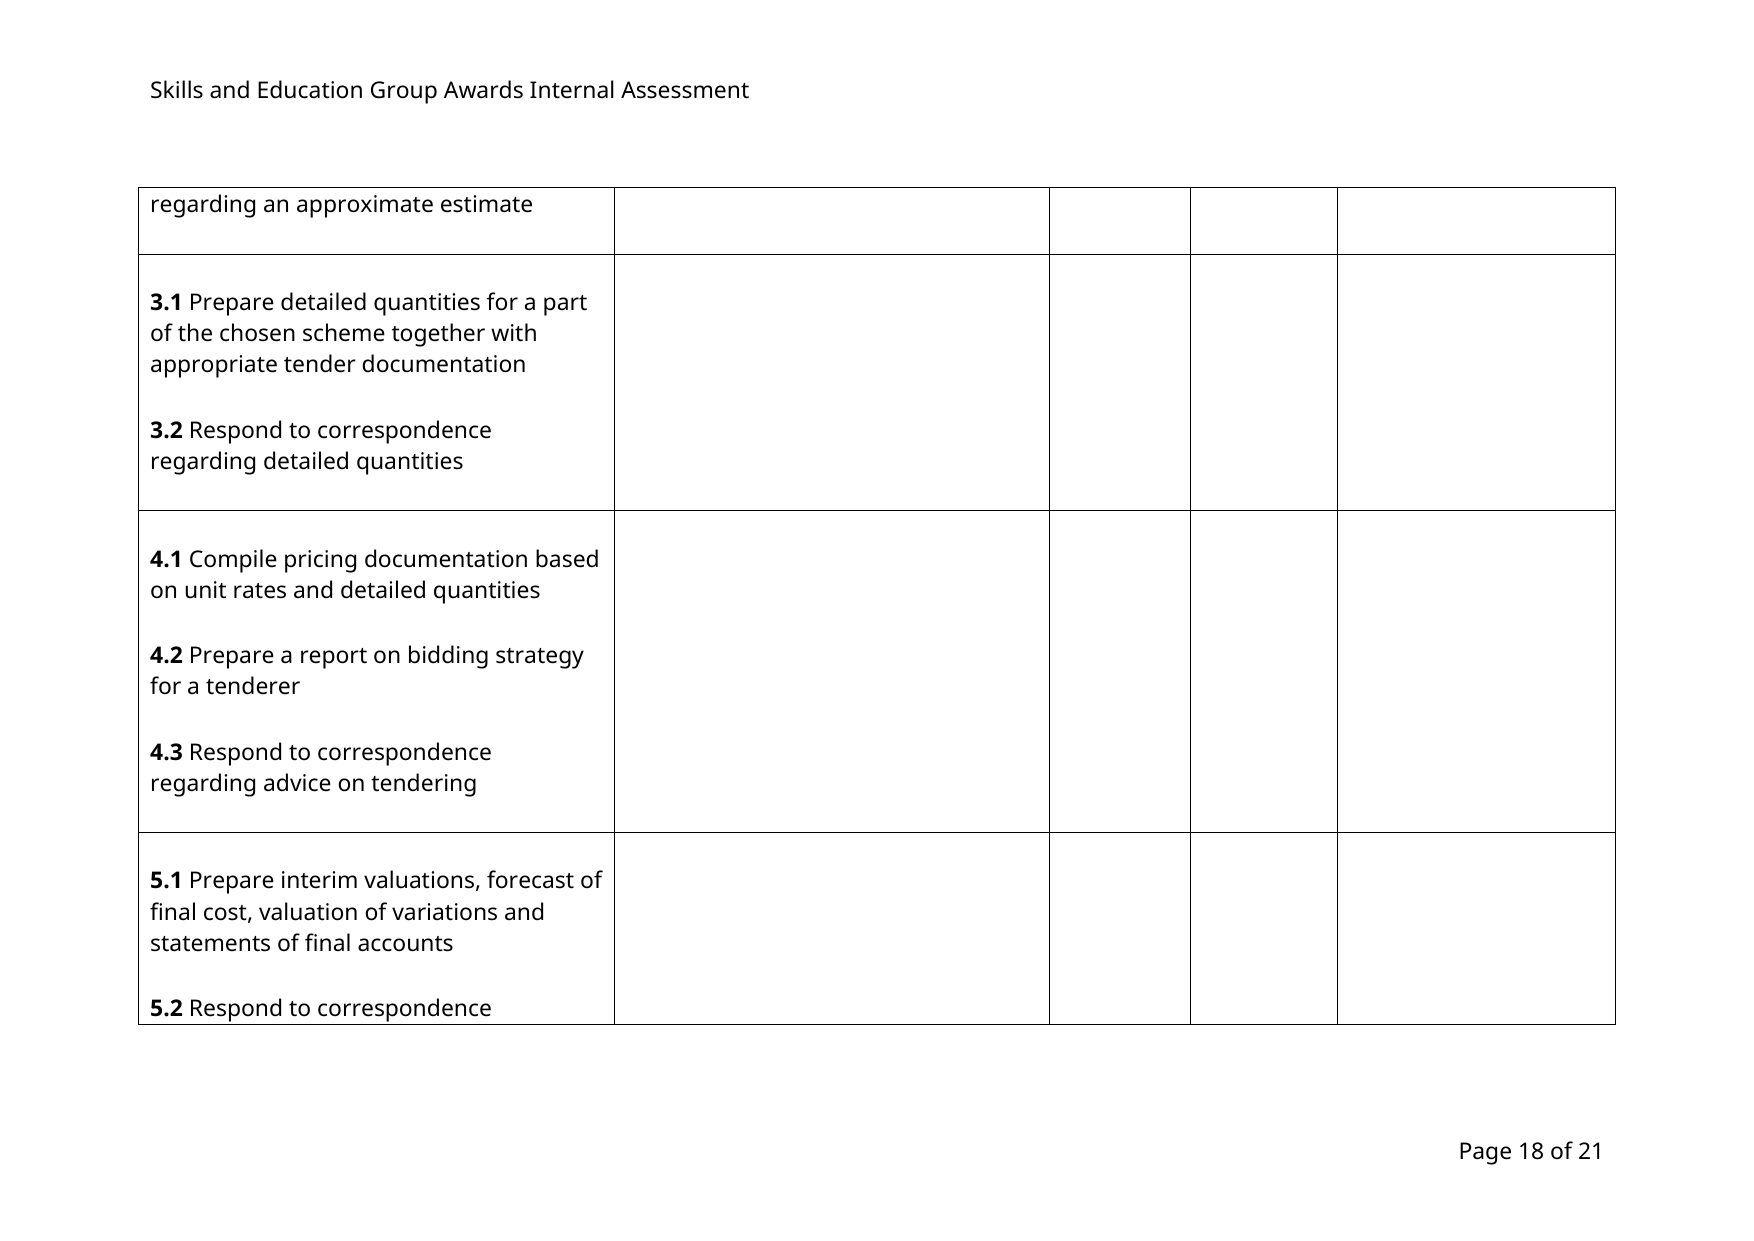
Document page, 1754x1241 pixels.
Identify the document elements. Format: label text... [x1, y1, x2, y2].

table_cell [615, 188, 1049, 253]
table_cell 4.1 Compile pricing documentation based on unit rates and detailed quantities 4.2 Prepare a report on bidding strategy for a tenderer 4.3 Respond to correspondence regarding advice on tendering [139, 511, 614, 832]
table_cell [1338, 255, 1615, 510]
table_cell [1338, 511, 1615, 832]
table_cell [615, 511, 1049, 832]
table_cell [1050, 511, 1190, 832]
table_cell [1191, 511, 1337, 832]
table_cell [615, 833, 1049, 1023]
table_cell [139, 833, 614, 1023]
table_cell [1338, 188, 1615, 253]
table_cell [139, 188, 614, 253]
table_cell [1050, 255, 1190, 510]
table_cell 3.1 Prepare detailed quantities for a part of the chosen scheme together with appropriate tender documentation 3.2 Respond to correspondence regarding detailed quantities [139, 255, 614, 510]
table_cell [1050, 833, 1190, 1023]
table_cell [1050, 188, 1190, 253]
table_cell [1338, 833, 1615, 1023]
table_cell [1191, 188, 1337, 253]
table_cell [615, 255, 1049, 510]
table_cell [1191, 255, 1337, 510]
table_cell [1191, 833, 1337, 1023]
